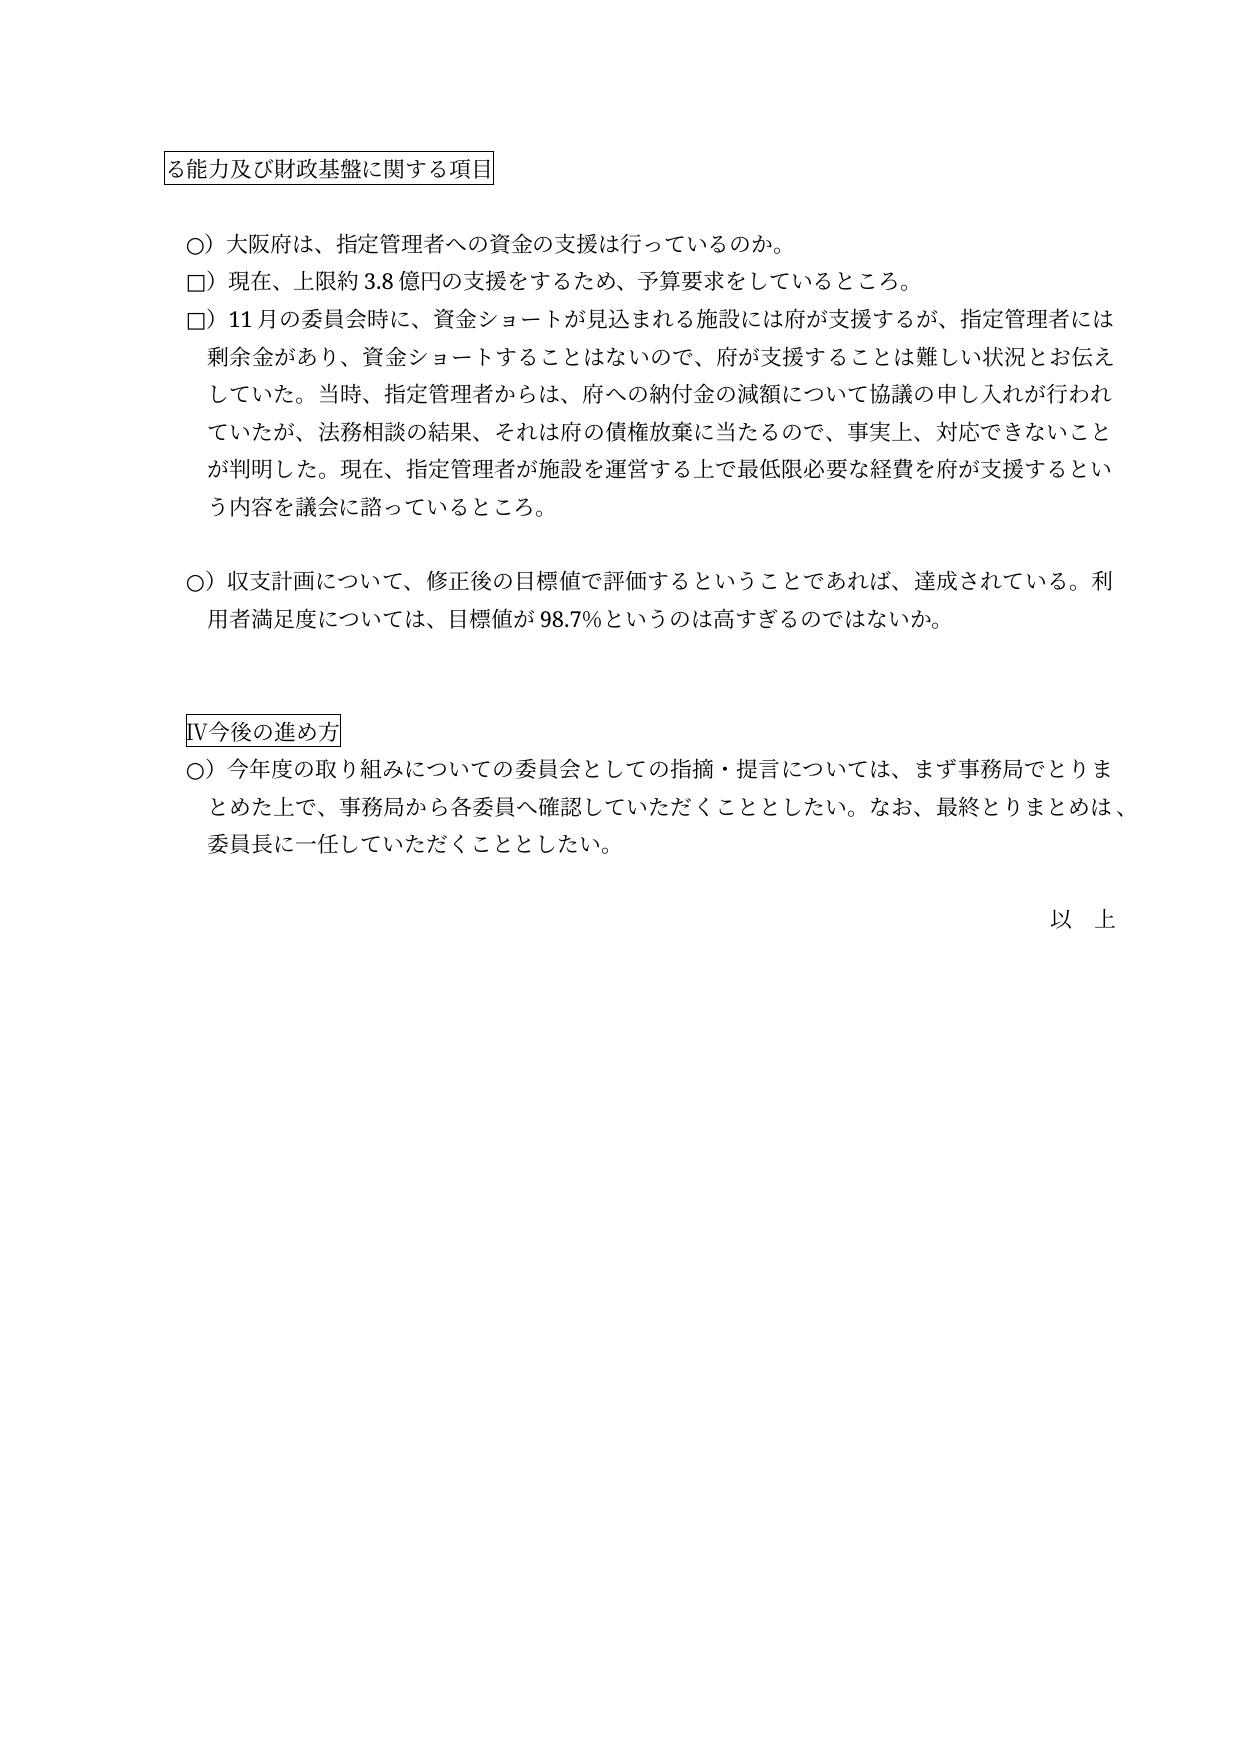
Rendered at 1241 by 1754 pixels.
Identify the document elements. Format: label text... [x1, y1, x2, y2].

text ○）収支計画について、修正後の目標値で評価するということであれば、達成されている。利用者満足度については、目標値が98.7％というのは高すぎるのではないか。 [186, 562, 1116, 637]
text Ⅳ今後の進め方 [142, 712, 1116, 749]
text ○）今年度の取り組みについての委員会としての指摘・提言については、まず事務局でとりまとめた上で、事務局から各委員へ確認していただくこととしたい。なお、最終とりまとめは、委員長に一任していただくこととしたい。 [186, 749, 1116, 862]
text □）11月の委員会時に、資金ショートが見込まれる施設には府が支援するが、指定管理者には剰余金があり、資金ショートすることはないので、府が支援することは難しい状況とお伝えしていた。当時、指定管理者からは、府への納付金の減額について協議の申し入れが行われていたが、法務相談の結果、それは府の債権放棄に当たるので、事実上、対応できないことが判明した。現在、指定管理者が施設を運営する上で最低限必要な経費を府が支援するという内容を議会に諮っているところ。 [186, 299, 1116, 524]
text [164, 149, 1116, 187]
text 以 上 [142, 899, 1116, 937]
text ○）大阪府は、指定管理者への資金の支援は行っているのか。 [186, 224, 1116, 262]
text □）現在、上限約3.8億円の支援をするため、予算要求をしているところ。 [186, 262, 1116, 299]
